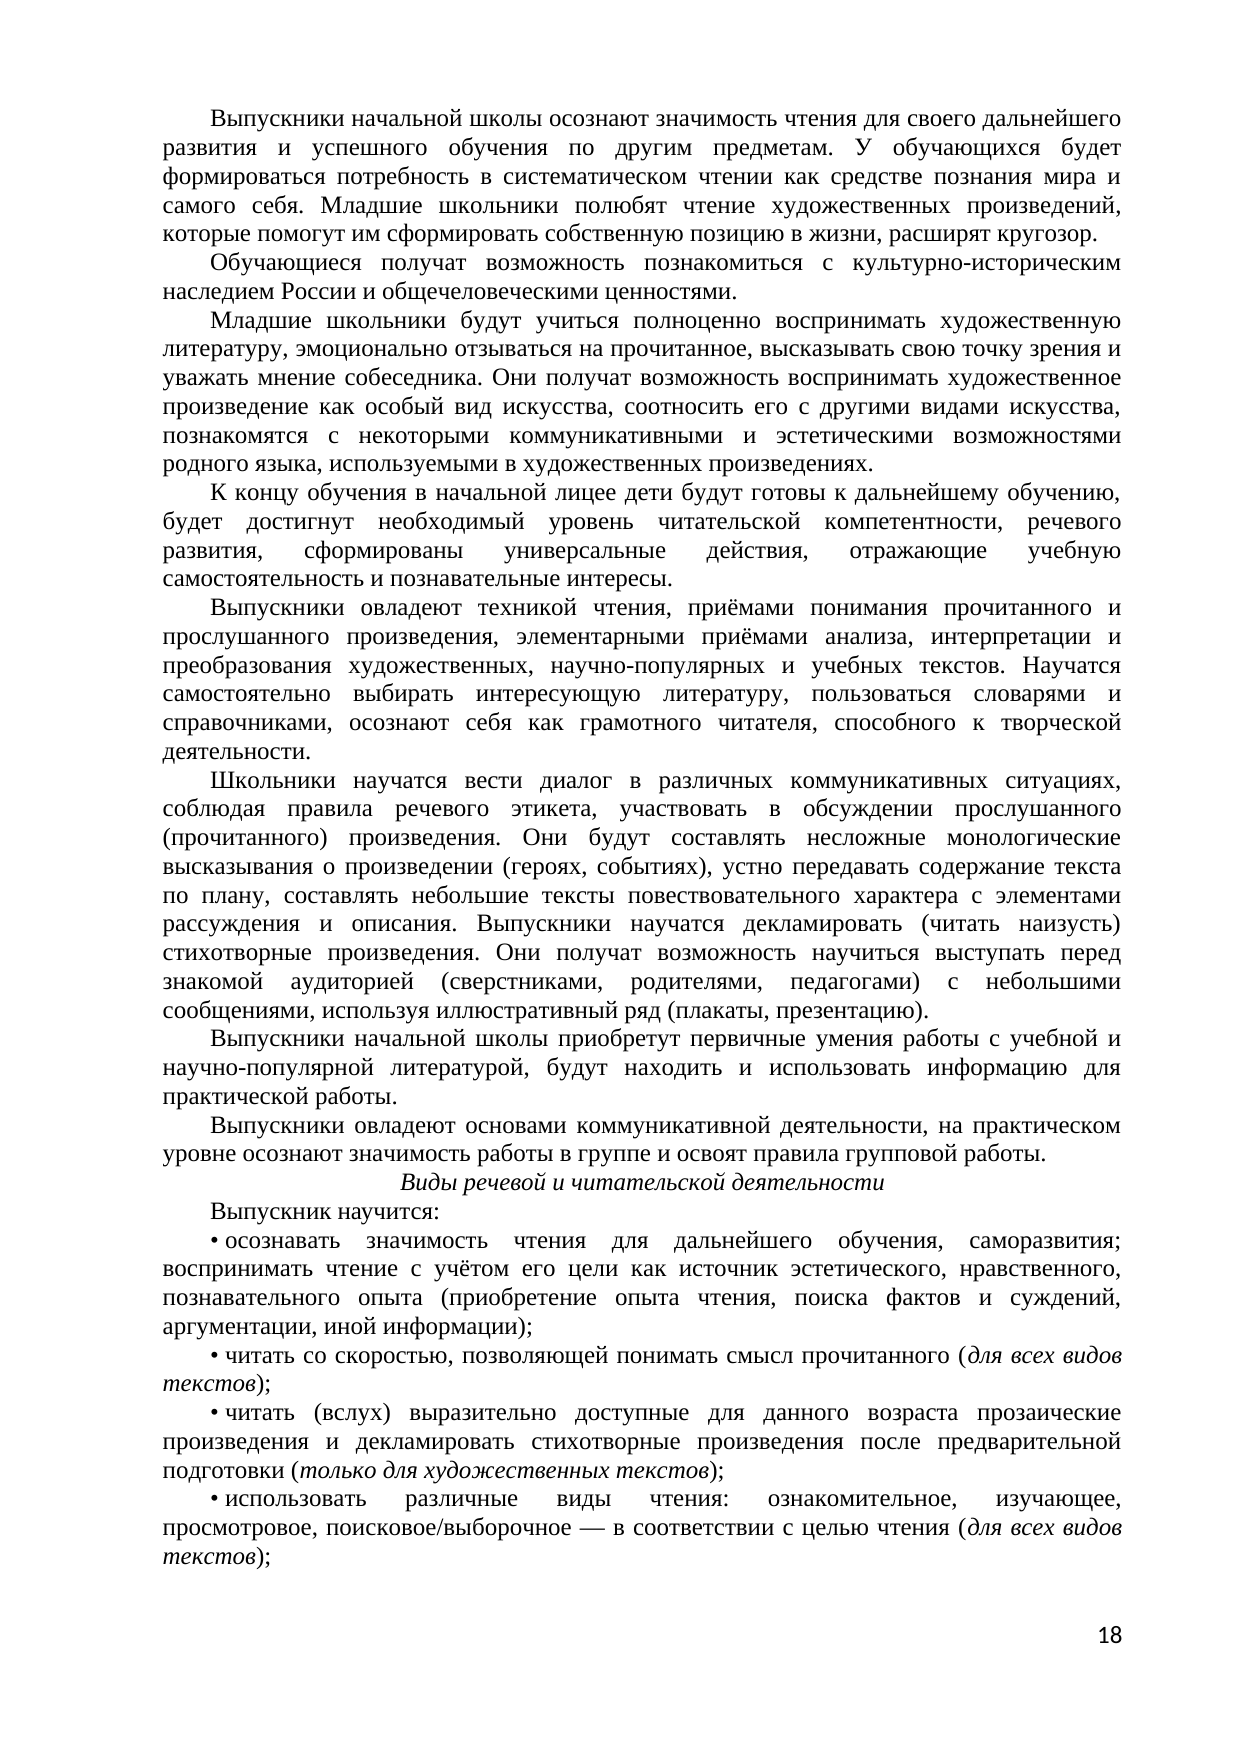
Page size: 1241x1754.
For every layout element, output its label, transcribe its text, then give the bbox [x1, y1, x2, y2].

text • читать со скоростью, позволяющей понимать смысл прочитанного (для всех видов текстов); [162, 1340, 1122, 1397]
text Выпускник научится: [162, 1196, 1122, 1225]
text К концу обучения в начальной лицее дети будут готовы к дальнейшему обучению, будет достигнут необходимый уровень читательской компетентности, речевого развития, сформированы универсальные действия, отражающие учебную самостоятельность и познавательные интересы. [162, 477, 1122, 592]
text Выпускники овладеют техникой чтения, приёмами понимания прочитанного и прослушанного произведения, элементарными приёмами анализа, интерпретации и преобразования художественных, научно-популярных и учебных текстов. Научатся самостоятельно выбирать интересующую литературу, пользоваться словарями и справочниками, осознают себя как грамотного читателя, способного к творческой деятельности. [162, 592, 1122, 765]
text Выпускники начальной школы приобретут первичные умения работы с учебной и научно-популярной литературой, будут находить и использовать информацию для практической работы. [162, 1023, 1122, 1110]
text Школьники научатся вести диалог в различных коммуникативных ситуациях, соблюдая правила речевого этикета, участвовать в обсуждении прослушанного (прочитанного) произведения. Они будут составлять несложные монологические высказывания о произведении (героях, событиях), устно передавать содержание текста по плану, составлять небольшие тексты повествовательного характера с элементами рассуждения и описания. Выпускники научатся декламировать (читать наизусть) стихотворные произведения. Они получат возможность научиться выступать перед знакомой аудиторией (сверстниками, родителями, педагогами) с небольшими сообщениями, используя иллюстративный ряд (плакаты, презентацию). [162, 765, 1122, 1023]
text • использовать различные виды чтения: ознакомительное, изучающее, просмотровое, поисковое/выборочное — в соответствии с целью чтения (для всех видов текстов); [162, 1483, 1122, 1570]
text Обучающиеся получат возможность познакомиться с культурно-историческим наследием России и общечеловеческими ценностями. [162, 247, 1122, 305]
text Младшие школьники будут учиться полноценно воспринимать художественную литературу, эмоционально отзываться на прочитанное, высказывать свою точку зрения и уважать мнение собеседника. Они получат возможность воспринимать художественное произведение как особый вид искусства, соотносить его с другими видами искусства, познакомятся с некоторыми коммуникативными и эстетическими возможностями родного языка, используемыми в художественных произведениях. [162, 305, 1122, 477]
text • читать (вслух) выразительно доступные для данного возраста прозаические произведения и декламировать стихотворные произведения после предварительной подготовки (только для художественных текстов); [162, 1397, 1122, 1483]
text Выпускники начальной школы осознают значимость чтения для своего дальнейшего развития и успешного обучения по другим предметам. У обучающихся будет формироваться потребность в систематическом чтении как средстве познания мира и самого себя. Младшие школьники полюбят чтение художественных произведений, которые помогут им сформировать собственную позицию в жизни, расширят кругозор. [162, 103, 1122, 247]
text Виды речевой и читательской деятельности [162, 1167, 1122, 1196]
text • осознавать значимость чтения для дальнейшего обучения, саморазвития; воспринимать чтение с учётом его цели как источник эстетического, нравственного, познавательного опыта (приобретение опыта чтения, поиска фактов и суждений, аргументации, иной информации); [162, 1225, 1122, 1340]
text Выпускники овладеют основами коммуникативной деятельности, на практическом уровне осознают значимость работы в группе и освоят правила групповой работы. [162, 1110, 1122, 1167]
